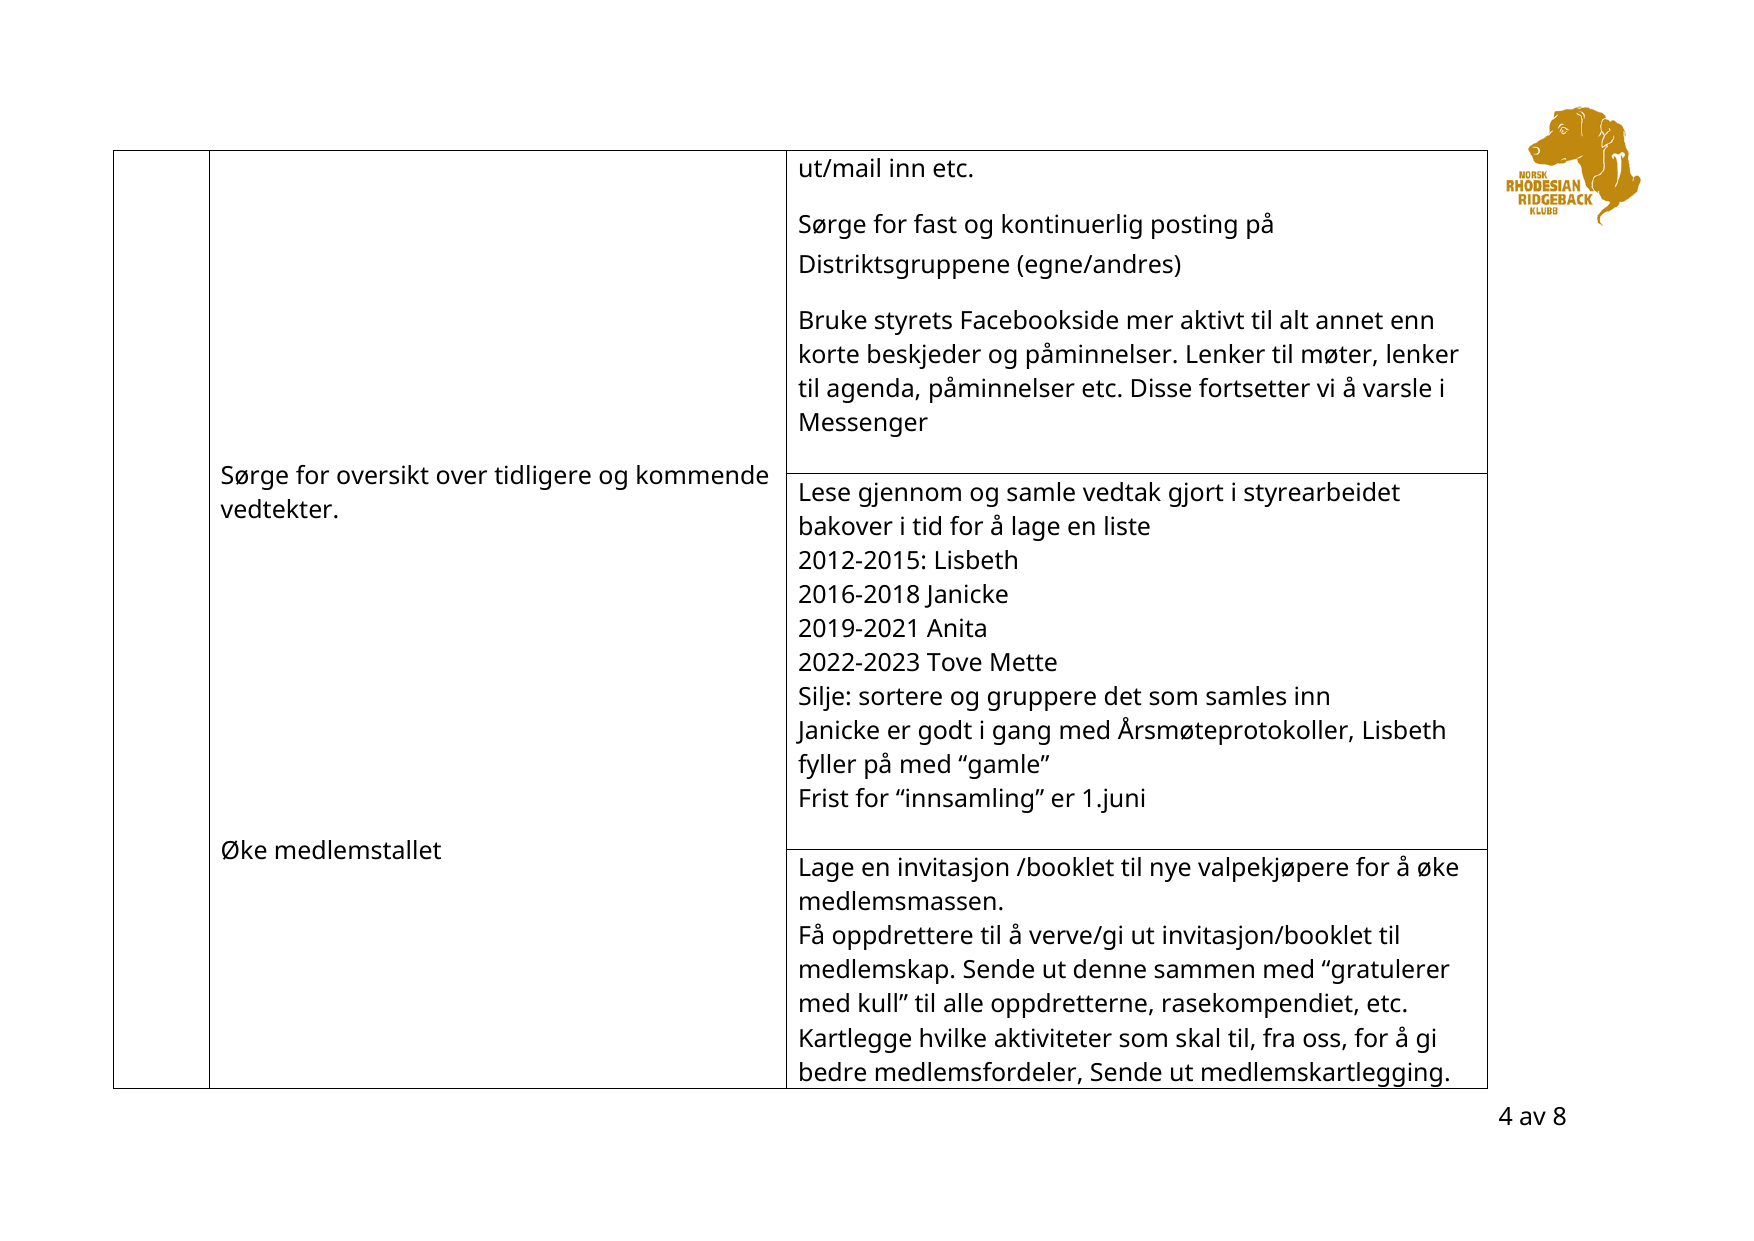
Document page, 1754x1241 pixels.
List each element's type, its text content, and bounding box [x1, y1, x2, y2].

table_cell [787, 850, 1487, 1088]
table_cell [787, 151, 1487, 473]
table_cell Lese gjennom og samle vedtak gjort i styrearbeidet bakover i tid for å lage en liste 2012-2015: Lisbeth 2016-2018 Janicke 2019-2021 Anita 2022-2023 Tove Mette Silje: sortere og gruppere det som samles inn Janicke er godt i gang med Årsmøteprotokoller, Lisbeth fyller på med “gamle” Frist for “innsamling” er 1.juni [787, 474, 1487, 849]
